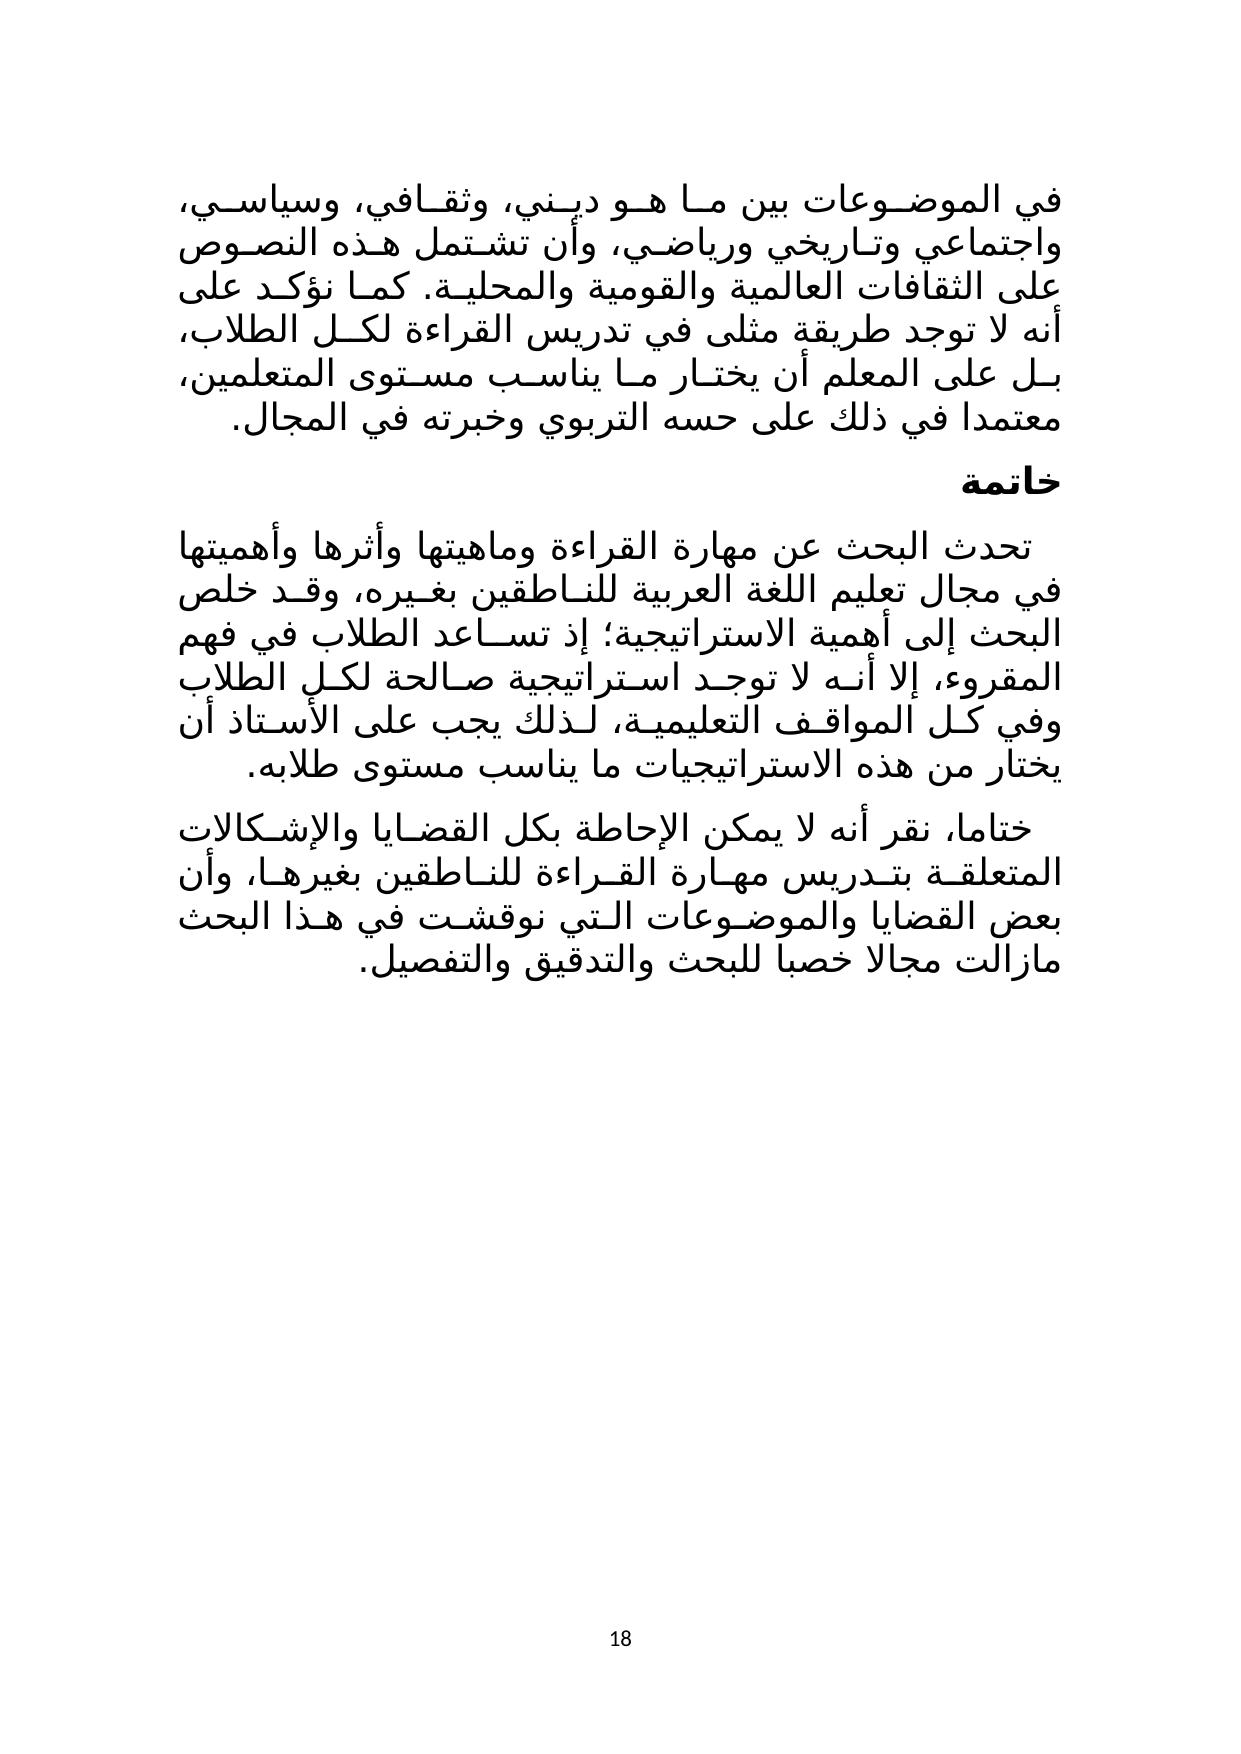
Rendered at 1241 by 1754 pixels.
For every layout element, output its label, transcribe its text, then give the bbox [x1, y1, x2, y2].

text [177, 177, 1063, 439]
text ختاما، نقر أنه لا يمكن الإحاطة بكل القضايا والإشكالات المتعلقة بتدريس مهارة القراءة للناطقين بغيرها، وأن بعض القضايا والموضوعات التي نوقشت في هذا البحث مازالت مجالا خصبا للبحث والتدقيق والتفصيل. [177, 807, 1063, 982]
text خاتمة [177, 460, 1063, 503]
text تحدث البحث عن مهارة القراءة وماهيتها وأثرها وأهميتها في مجال تعليم اللغة العربية للناطقين بغيره، وقد خلص البحث إلى أهمية الاستراتيجية؛ إذ تساعد الطلاب في فهم المقروء، إلا أنه لا توجد استراتيجية صالحة لكل الطلاب وفي كل المواقف التعليمية، لذلك يجب على الأستاذ أن يختار من هذه الاستراتيجيات ما يناسب مستوى طلابه. [177, 524, 1063, 786]
